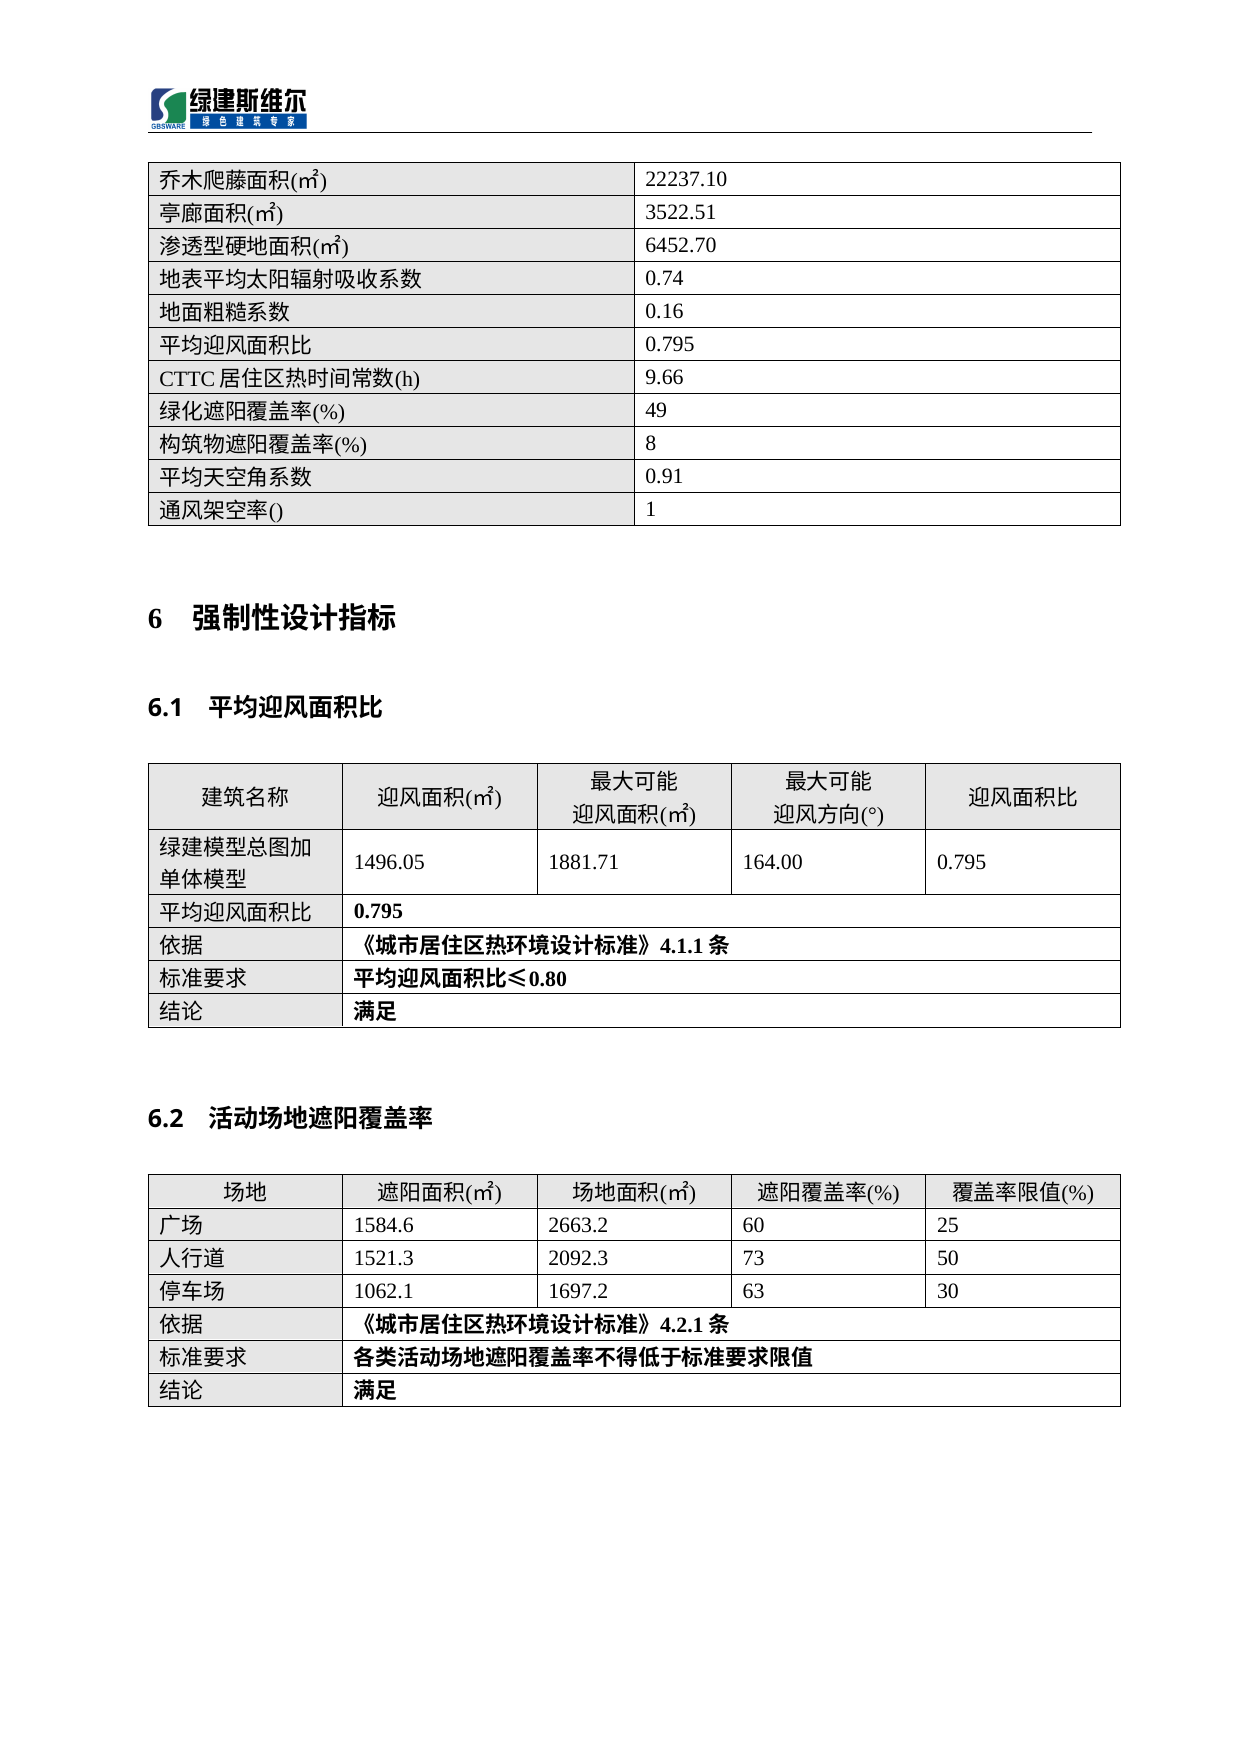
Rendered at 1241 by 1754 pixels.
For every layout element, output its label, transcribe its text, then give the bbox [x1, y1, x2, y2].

table_header 最大可能 迎风方向(°) [732, 764, 925, 829]
table_cell 30 [926, 1275, 1120, 1306]
table_cell 满足 [343, 994, 1120, 1026]
table_cell 结论 [149, 1374, 342, 1406]
table_cell 1521.3 [343, 1241, 537, 1273]
table_header 迎风面积(㎡) [343, 764, 537, 829]
table_cell 各类活动场地遮阳覆盖率不得低于标准要求限值 [343, 1341, 1120, 1372]
table_header 迎风面积比 [926, 764, 1120, 829]
table_cell 164.00 [732, 830, 925, 894]
table_cell 0.795 [343, 895, 1120, 927]
table_cell 0.795 [926, 830, 1120, 894]
table_cell 3522.51 [635, 196, 1120, 228]
table_cell 1697.2 [538, 1275, 731, 1306]
table_header 场地面积(㎡) [538, 1175, 731, 1207]
table_cell 停车场 [149, 1275, 342, 1306]
table_header 场地 [149, 1175, 342, 1207]
table_cell 9.66 [635, 361, 1120, 393]
table_cell 依据 [149, 1308, 342, 1339]
subtitle 强制性设计指标 [148, 583, 1092, 648]
table_header 遮阳面积(㎡) [343, 1175, 537, 1207]
table_header 覆盖率限值(%) [926, 1175, 1120, 1207]
table_cell 8 [635, 427, 1120, 459]
table_cell 《城市居住区热环境设计标准》4.2.1条 [343, 1308, 1120, 1339]
table_cell 6452.70 [635, 229, 1120, 261]
table_cell 依据 [149, 928, 342, 960]
table_cell 73 [732, 1241, 925, 1273]
table_header 建筑名称 [149, 764, 342, 829]
table_header 最大可能 迎风面积(㎡) [538, 764, 731, 829]
table_cell 地表平均太阳辐射吸收系数 [149, 262, 634, 294]
table_cell 绿化遮阳覆盖率(%) [149, 394, 634, 426]
table_cell 渗透型硬地面积(㎡) [149, 229, 634, 261]
table_cell 平均天空角系数 [149, 460, 634, 492]
table_cell 49 [635, 394, 1120, 426]
table_cell 63 [732, 1275, 925, 1306]
table_cell 25 [926, 1209, 1120, 1240]
table_cell 1062.1 [343, 1275, 537, 1306]
table_cell 平均迎风面积比≤0.80 [343, 961, 1120, 993]
table_cell 通风架空率() [149, 493, 634, 525]
table_cell 亭廊面积(㎡) [149, 196, 634, 228]
table_cell 1 [635, 493, 1120, 525]
table_cell 构筑物遮阳覆盖率(%) [149, 427, 634, 459]
table_cell 广场 [149, 1209, 342, 1240]
table_cell 乔木爬藤面积(㎡) [149, 163, 634, 195]
table_cell 标准要求 [149, 1341, 342, 1372]
table_cell 0.795 [635, 328, 1120, 360]
table_cell 2092.3 [538, 1241, 731, 1273]
picture [147, 88, 308, 130]
table_cell 0.74 [635, 262, 1120, 294]
subtitle 活动场地遮阳覆盖率 [148, 1084, 1092, 1149]
table_cell 1496.05 [343, 830, 537, 894]
subtitle 平均迎风面积比 [148, 673, 1092, 738]
table_cell 满足 [343, 1374, 1120, 1406]
table_header 遮阳覆盖率(%) [732, 1175, 925, 1207]
table_cell 1584.6 [343, 1209, 537, 1240]
table_cell 平均迎风面积比 [149, 895, 342, 927]
table_cell CTTC居住区热时间常数(h) [149, 361, 634, 393]
table_cell 标准要求 [149, 961, 342, 993]
table_cell 1881.71 [538, 830, 731, 894]
table_cell 50 [926, 1241, 1120, 1273]
table_cell 22237.10 [635, 163, 1120, 195]
table_cell 结论 [149, 994, 342, 1026]
table_cell 0.91 [635, 460, 1120, 492]
table_cell 60 [732, 1209, 925, 1240]
table_cell 绿建模型总图加单体模型 [149, 830, 342, 894]
table_cell 地面粗糙系数 [149, 295, 634, 327]
table_cell 2663.2 [538, 1209, 731, 1240]
table_cell 平均迎风面积比 [149, 328, 634, 360]
table_cell 《城市居住区热环境设计标准》4.1.1条 [343, 928, 1120, 960]
table_cell 0.16 [635, 295, 1120, 327]
table_cell 人行道 [149, 1241, 342, 1273]
